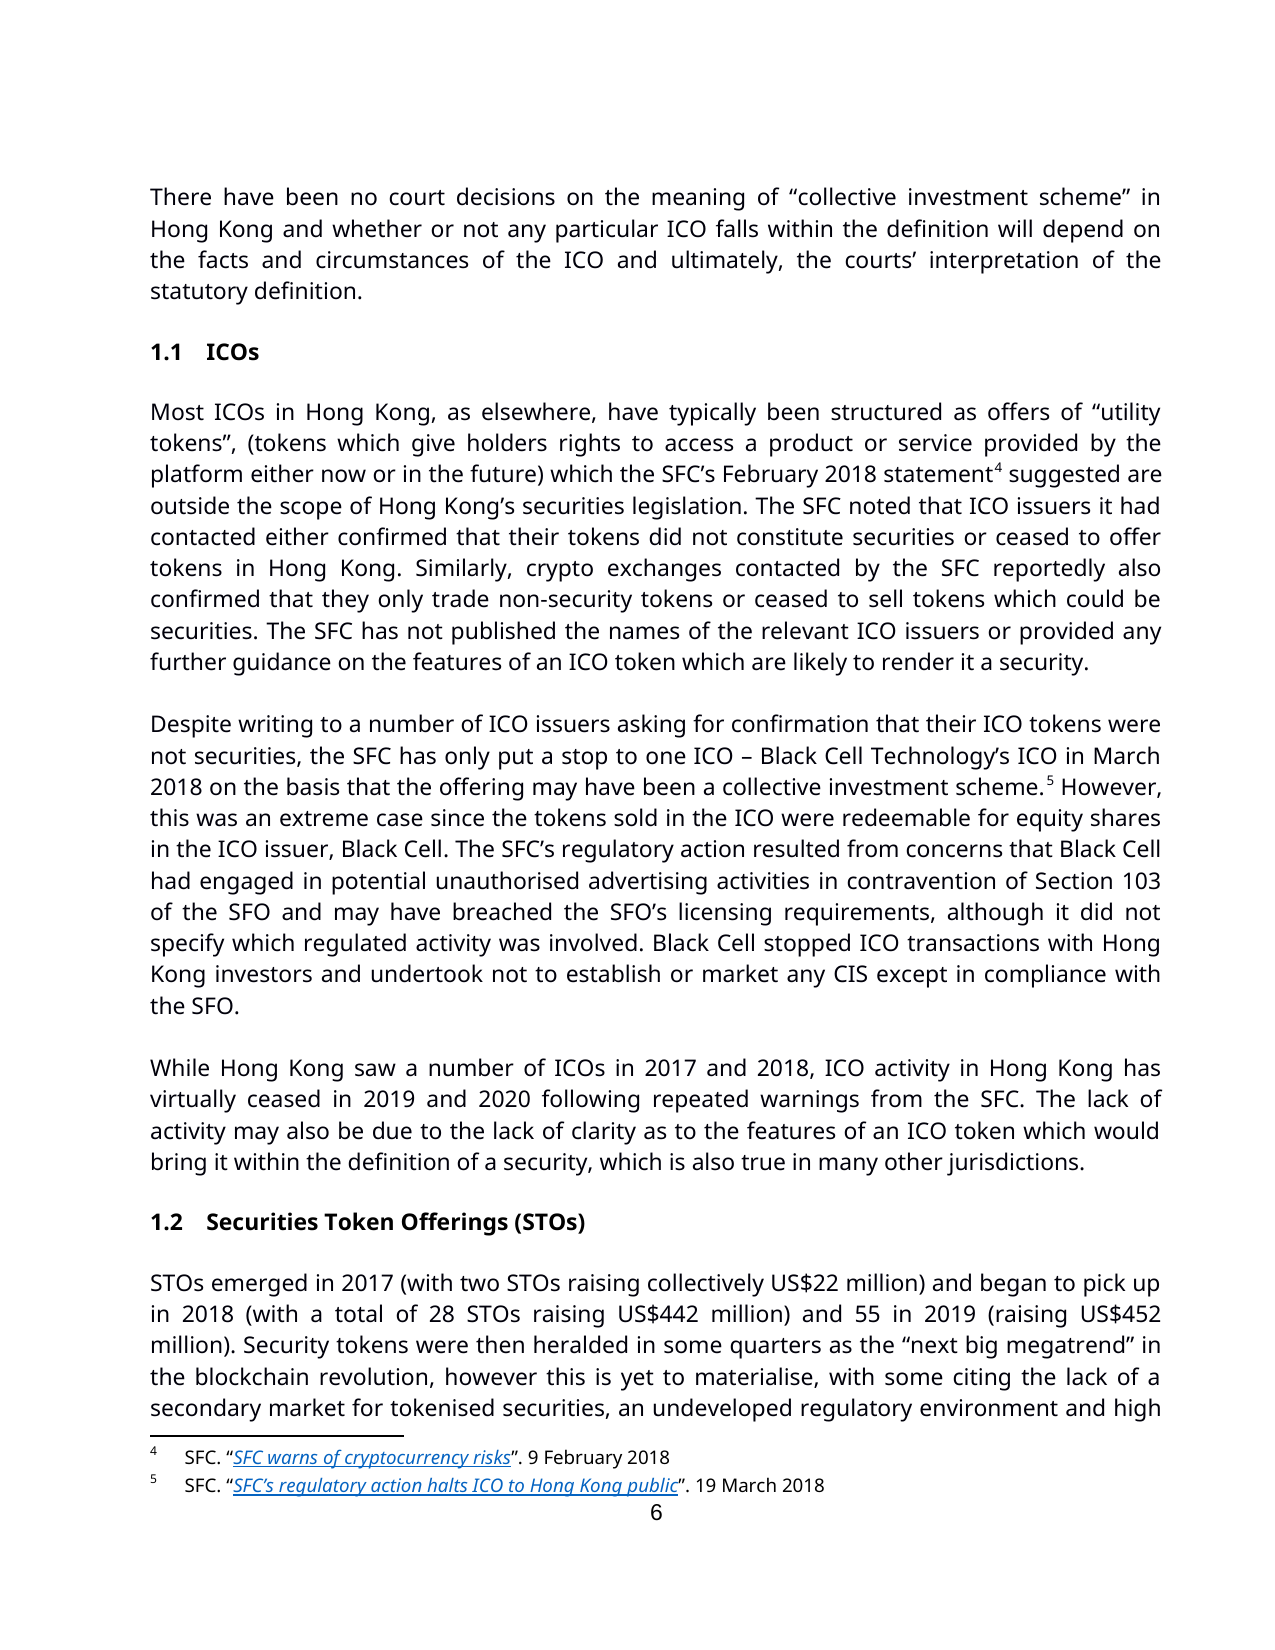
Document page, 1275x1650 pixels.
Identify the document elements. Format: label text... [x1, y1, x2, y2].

text There have been no court decisions on the meaning of “collective investment scheme” in Hong Kong and whether or not any particular ICO falls within the definition will depend on the facts and circumstances of the ICO and ultimately, the courts’ interpretation of the statutory definition. [150, 181, 1162, 306]
text While Hong Kong saw a number of ICOs in 2017 and 2018, ICO activity in Hong Kong has virtually ceased in 2019 and 2020 following repeated warnings from the SFC. The lack of activity may also be due to the lack of clarity as to the features of an ICO token which would bring it within the definition of a security, which is also true in many other jurisdictions. [150, 1052, 1162, 1177]
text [150, 1267, 1162, 1423]
text Most ICOs in Hong Kong, as elsewhere, have typically been structured as offers of “utility tokens”, (tokens which give holders rights to access a product or service provided by the platform either now or in the future) which the SFC’s February 2018 statement suggested are outside the scope of Hong Kong’s securities legislation. The SFC noted that ICO issuers it had contacted either confirmed that their tokens did not constitute securities or ceased to offer tokens in Hong Kong. Similarly, crypto exchanges contacted by the SFC reportedly also confirmed that they only trade non-security tokens or ceased to sell tokens which could be securities. The SFC has not published the names of the relevant ICO issuers or provided any further guidance on the features of an ICO token which are likely to render it a security. [150, 396, 1162, 677]
subtitle 1.1 ICOs [150, 335, 1162, 367]
subtitle 1.2 Securities Token Offerings (STOs) [150, 1206, 1162, 1237]
text Despite writing to a number of ICO issuers asking for confirmation that their ICO tokens were not securities, the SFC has only put a stop to one ICO – Black Cell Technology’s ICO in March 2018 on the basis that the offering may have been a collective investment scheme. However, this was an extreme case since the tokens sold in the ICO were redeemable for equity shares in the ICO issuer, Black Cell. The SFC’s regulatory action resulted from concerns that Black Cell had engaged in potential unauthorised advertising activities in contravention of Section 103 of the SFO and may have breached the SFO’s licensing requirements, although it did not specify which regulated activity was involved. Black Cell stopped ICO transactions with Hong Kong investors and undertook not to establish or market any CIS except in compliance with the SFO. [150, 708, 1162, 1021]
